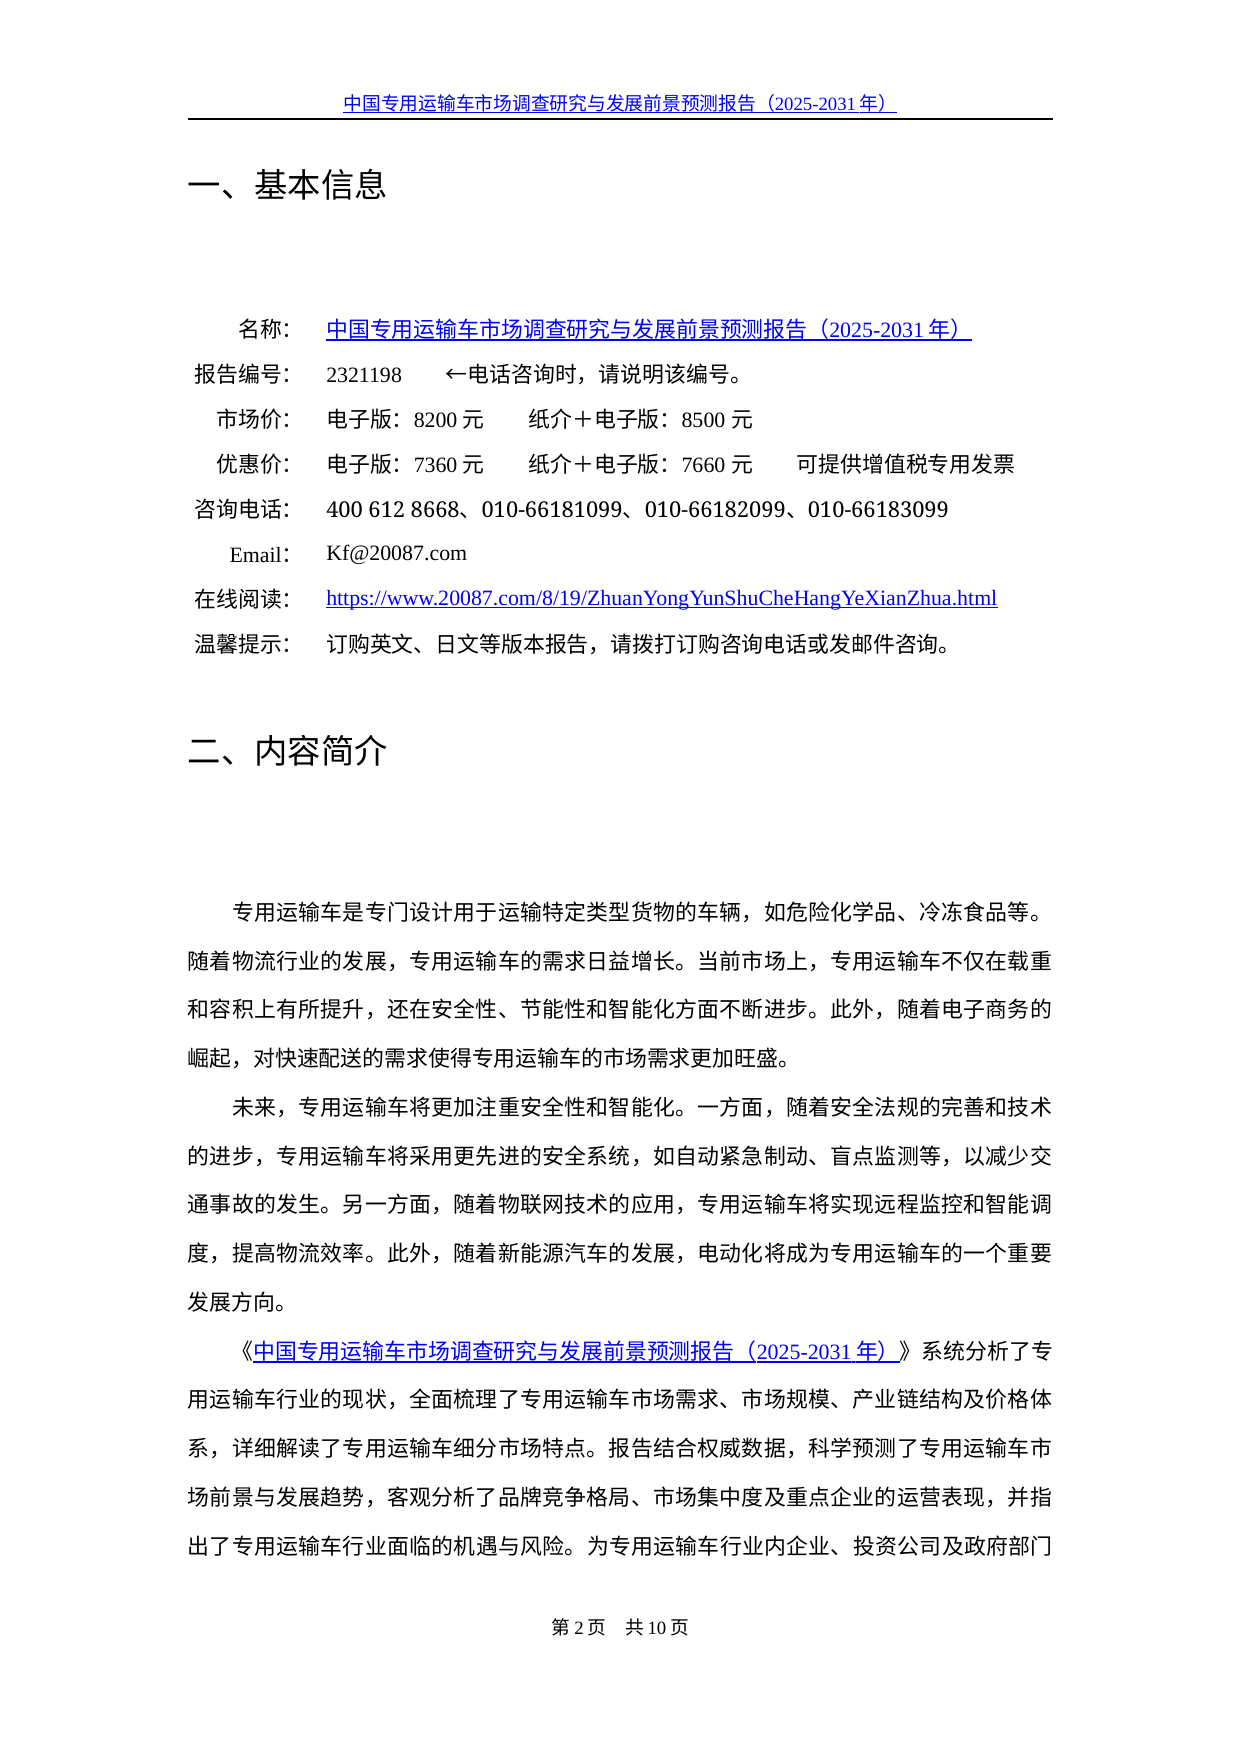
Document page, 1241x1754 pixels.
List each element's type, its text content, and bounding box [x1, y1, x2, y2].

table_cell 电子版：7360 元 纸介＋电子版：7660 元 可提供增值税专用发票 [315, 447, 1073, 492]
table_cell [315, 582, 1073, 627]
table_cell 2321198 ←电话咨询时，请说明该编号。 [315, 357, 1073, 402]
title 二、内容简介 [187, 717, 1053, 782]
table_cell 订购英文、日文等版本报告，请拨打订购咨询电话或发邮件咨询。 [315, 627, 1073, 672]
table_cell 优惠价： [167, 447, 315, 492]
title 一、基本信息 [187, 150, 1053, 215]
table_cell 温馨提示： [167, 627, 315, 672]
table_cell Email： [167, 537, 315, 582]
table_cell 咨询电话： [167, 492, 315, 537]
table_cell 市场价： [167, 402, 315, 447]
table_cell 400 612 8668、010-66181099、010-66182099、010-66183099 [315, 492, 1073, 537]
table_cell 电子版：8200 元 纸介＋电子版：8500 元 [315, 402, 1073, 447]
table_header 中国专用运输车市场调查研究与发展前景预测报告（2025-2031年） [315, 312, 1073, 357]
table_cell Kf@20087.com [315, 537, 1073, 582]
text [187, 894, 1053, 1561]
table_cell 在线阅读： [167, 582, 315, 627]
table_header 名称： [167, 312, 315, 357]
table_cell 报告编号： [167, 357, 315, 402]
